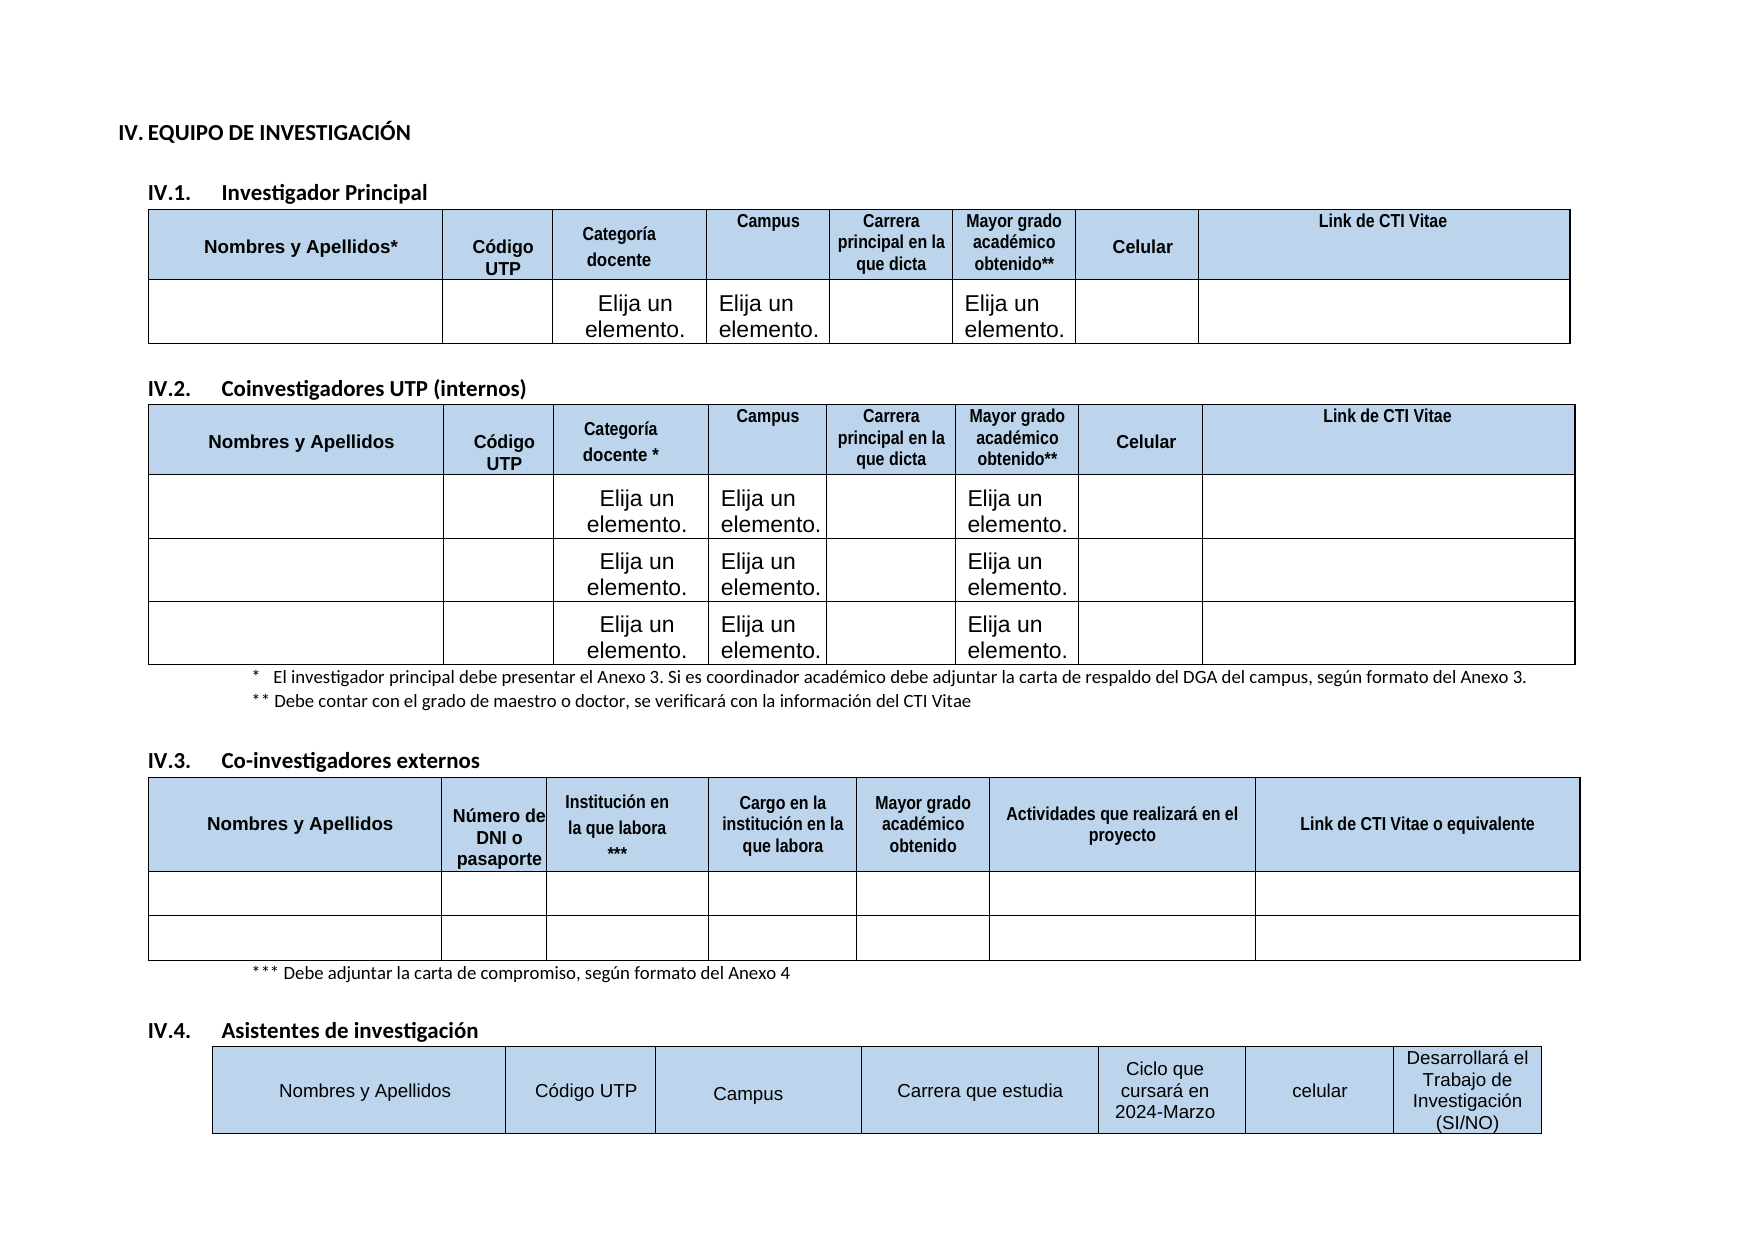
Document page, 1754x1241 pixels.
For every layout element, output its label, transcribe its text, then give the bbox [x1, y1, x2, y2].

table_cell [444, 475, 553, 537]
table_header Ciclo que cursará en 2024-Marzo [1099, 1047, 1245, 1133]
table_cell [149, 872, 441, 915]
list Asistentes de investigación [148, 1016, 1606, 1044]
table_cell [149, 602, 443, 664]
table_header Campus [656, 1047, 861, 1133]
table_cell [444, 602, 553, 664]
table_header Campus [707, 210, 829, 279]
table_header Nombres y Apellidos [149, 405, 443, 474]
table_cell [1076, 280, 1198, 342]
table_cell [1079, 602, 1202, 664]
table_header Institución en la que labora *** [547, 778, 708, 871]
table_cell [547, 872, 708, 915]
table_cell [830, 280, 952, 342]
table_cell [709, 916, 856, 960]
table_cell [827, 475, 955, 537]
table_header Mayor grado académico obtenido [857, 778, 989, 871]
table_header Link de CTI Vitae [1203, 405, 1574, 474]
table_cell [709, 872, 856, 915]
table_header Mayor grado académico obtenido** [953, 210, 1075, 279]
table_cell [827, 602, 955, 664]
table_cell [1256, 916, 1579, 960]
table_cell [443, 280, 552, 342]
table_header Código UTP [444, 405, 553, 474]
table_header Celular [1076, 210, 1198, 279]
table_cell [442, 872, 546, 915]
table_cell [857, 916, 989, 960]
table_header Código UTP [506, 1047, 655, 1133]
table_header Nombres y Apellidos [213, 1047, 505, 1133]
table_header Número de DNI o pasaporte [442, 778, 546, 871]
table_cell [149, 539, 443, 601]
table_header Categoría docente * [554, 405, 708, 474]
table_cell [1199, 280, 1569, 342]
table_header Celular [1079, 405, 1202, 474]
list Co-investigadores externos [148, 746, 1606, 774]
table_cell [1079, 475, 1202, 537]
table_header Mayor grado académico obtenido** [956, 405, 1078, 474]
table_cell [149, 280, 442, 342]
table_header Categoría docente [553, 210, 706, 279]
table_header celular [1246, 1047, 1393, 1133]
list EQUIPO DE INVESTIGACIÓN [118, 118, 1606, 146]
table_cell [827, 539, 955, 601]
table_cell [1203, 602, 1574, 664]
table_header Nombres y Apellidos [149, 778, 441, 871]
table_cell [990, 872, 1255, 915]
table_cell [1203, 539, 1574, 601]
table_cell [149, 475, 443, 537]
table_cell [444, 539, 553, 601]
table_header Link de CTI Vitae o equivalente [1256, 778, 1579, 871]
table_cell [990, 916, 1255, 960]
table_cell [442, 916, 546, 960]
table_header Carrera principal en la que dicta [830, 210, 952, 279]
table_header Carrera principal en la que dicta [827, 405, 955, 474]
table_cell [1203, 475, 1574, 537]
list ** Debe contar con el grado de maestro o doctor, se verificará con la información del CTI Vitae [251, 689, 1606, 712]
table_cell [149, 916, 441, 960]
table_header Campus [709, 405, 826, 474]
table_header Nombres y Apellidos* [149, 210, 442, 279]
table_cell [857, 872, 989, 915]
table_cell [1256, 872, 1579, 915]
table_header Actividades que realizará en el proyecto [990, 778, 1255, 871]
table_cell [547, 916, 708, 960]
table_header Desarrollará el Trabajo de Investigación (SI/NO) [1394, 1047, 1541, 1133]
list * El investigador principal debe presentar el Anexo 3. Si es coordinador académico debe adjuntar la carta de respaldo del DGA del campus, según formato del Anexo 3. [251, 665, 1606, 688]
table_header Carrera que estudia [862, 1047, 1098, 1133]
list Coinvestigadores UTP (internos) [148, 374, 1606, 402]
table_header Código UTP [443, 210, 552, 279]
table_header Link de CTI Vitae [1199, 210, 1569, 279]
list *** Debe adjuntar la carta de compromiso, según formato del Anexo 4 [251, 961, 1606, 984]
table_header Cargo en la institución en la que labora [709, 778, 856, 871]
table_cell [1079, 539, 1202, 601]
list Investigador Principal [148, 178, 1606, 207]
